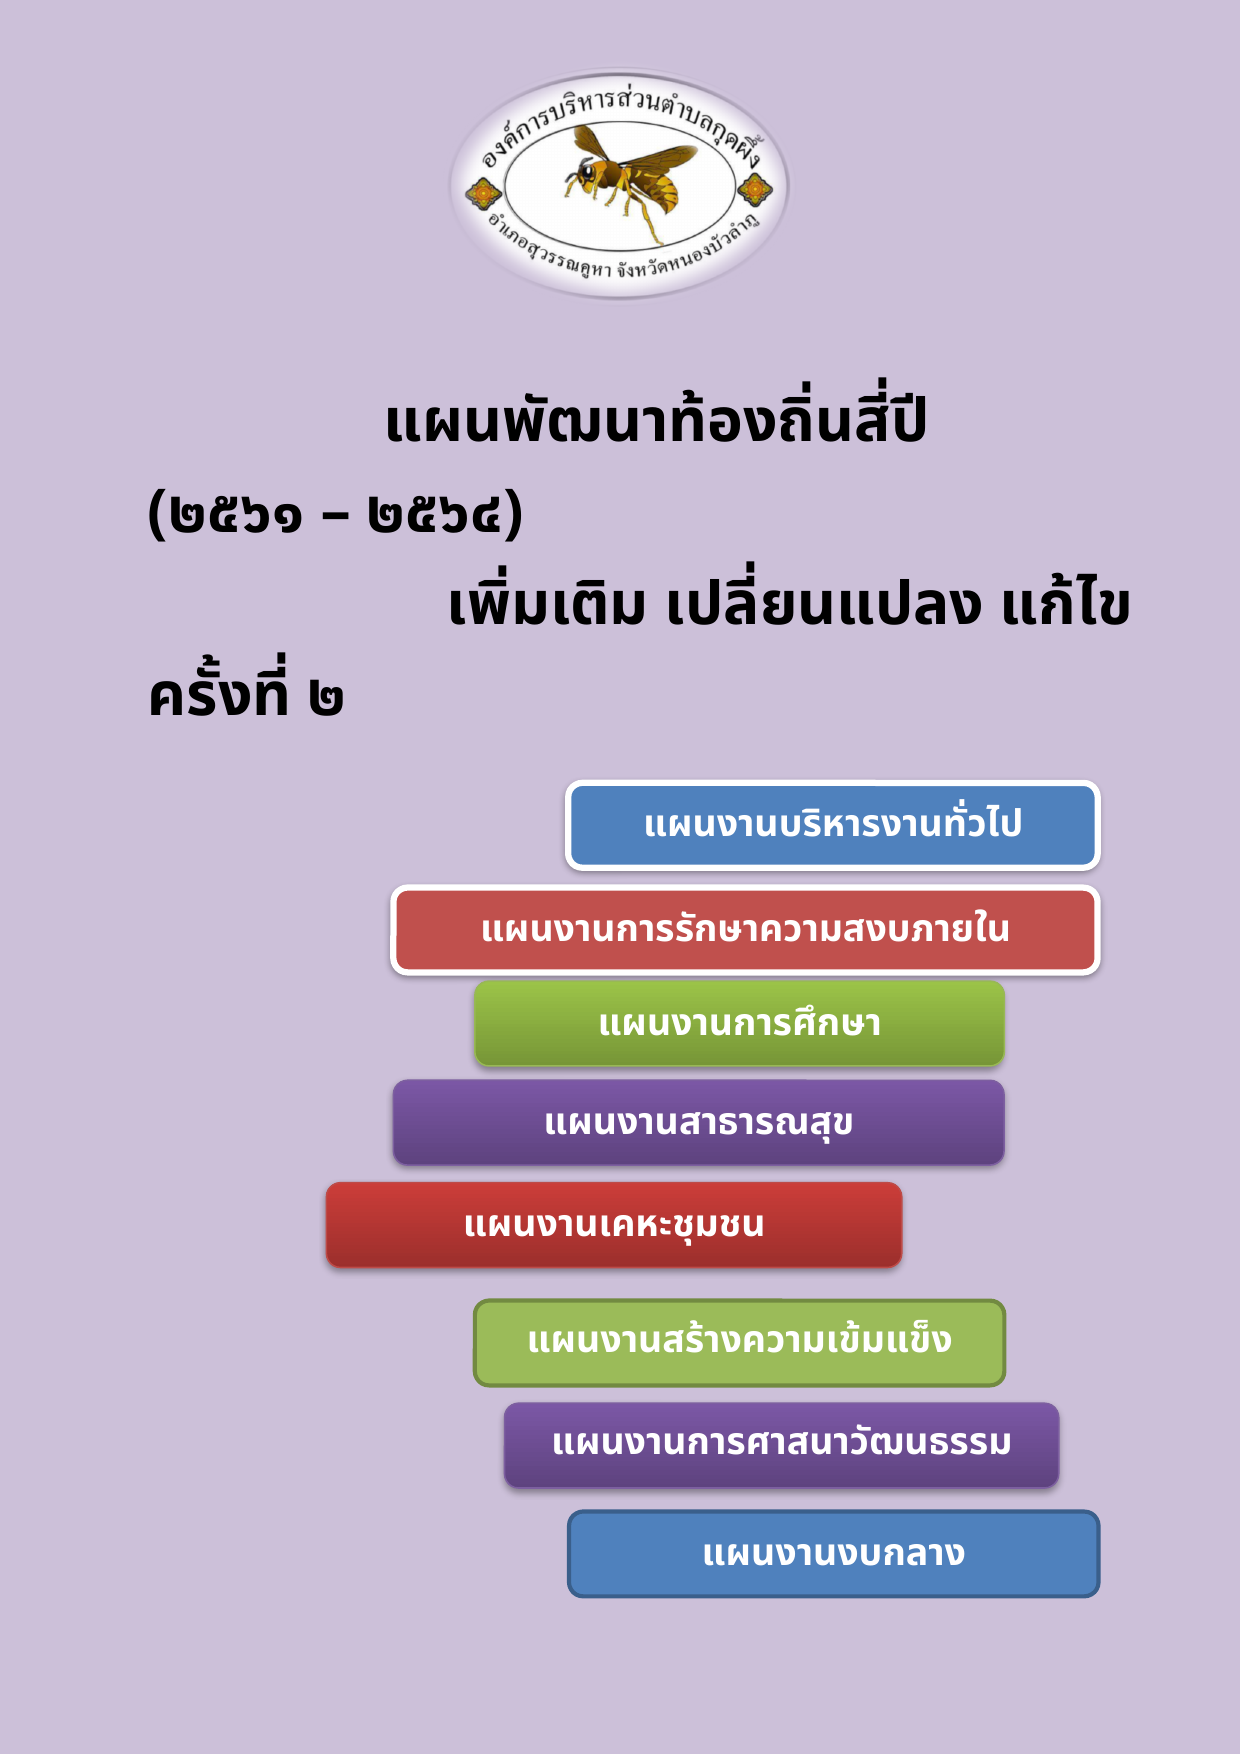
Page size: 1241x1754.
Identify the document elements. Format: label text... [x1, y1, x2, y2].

picture [472, 87, 770, 281]
text แผนพัฒนาท้องถิ่นสี่ปี (๒๕๖๑ – ๒๕๖๔) เพิ่มเติม เปลี่ยนแปลง แก้ไข ครั้งที่ ๒ [148, 377, 1137, 743]
